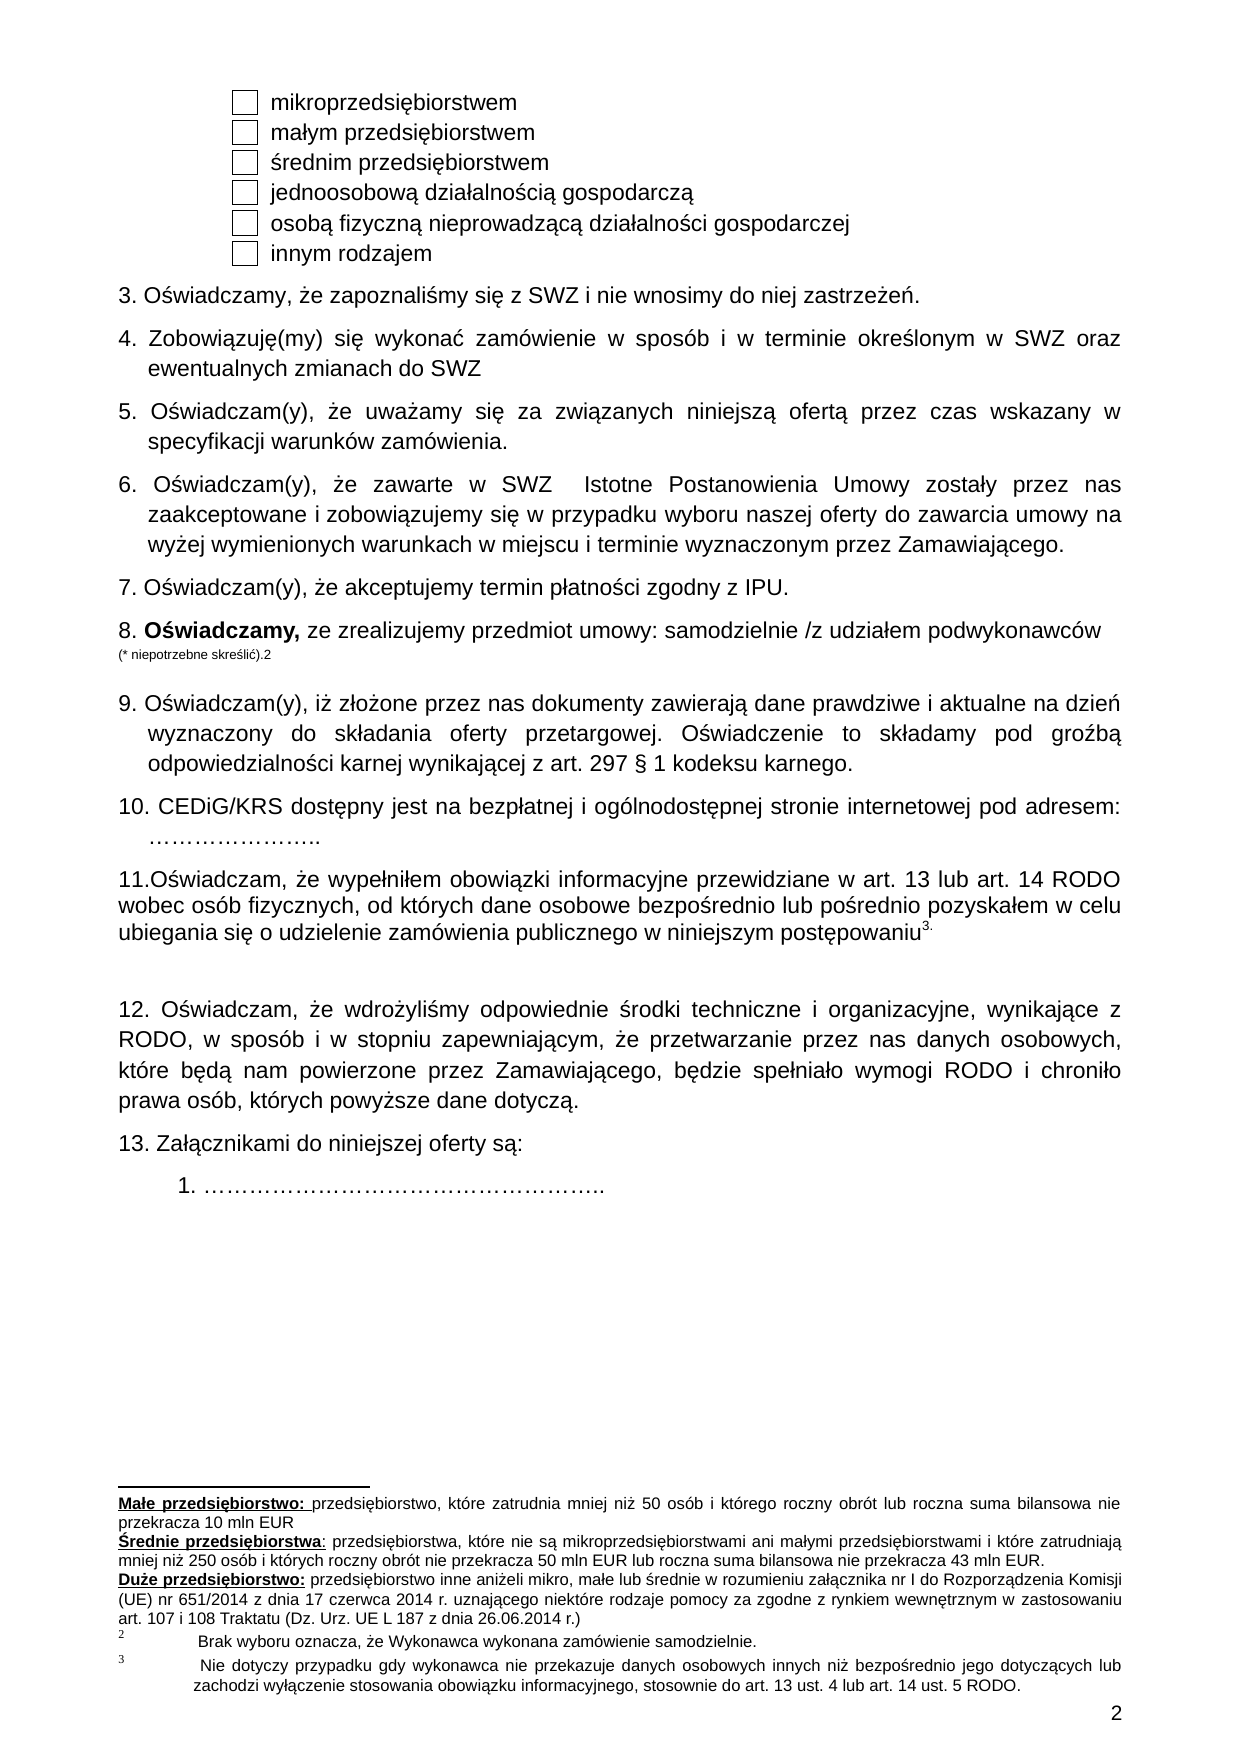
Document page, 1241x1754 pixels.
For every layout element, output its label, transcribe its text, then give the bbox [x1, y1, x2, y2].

list małym przedsiębiorstwem [193, 119, 1122, 145]
list mikroprzedsiębiorstwem [193, 89, 1122, 115]
text 7. Oświadczam(y), że akceptujemy termin płatności zgodny z IPU. [118, 574, 1122, 600]
text 4. Zobowiązuję(my) się wykonać zamówienie w sposób i w terminie określonym w SWZ oraz ewentualnych zmianach do SWZ [118, 325, 1122, 382]
list innym rodzajem [193, 240, 1122, 266]
list jednoosobową działalnością gospodarczą [193, 179, 1122, 206]
list osobą fizyczną nieprowadzącą działalności gospodarczej [193, 209, 1122, 236]
text 6. Oświadczam(y), że zawarte w SWZ Istotne Postanowienia Umowy zostały przez nas zaakceptowane i zobowiązujemy się w przypadku wyboru naszej oferty do zawarcia umowy na wyżej wymienionych warunkach w miejscu i terminie wyznaczonym przez Zamawiającego. [118, 471, 1122, 558]
text 13. Załącznikami do niniejszej oferty są: [118, 1129, 1122, 1156]
text 8. Oświadczamy, ze zrealizujemy przedmiot umowy: samodzielnie /z udziałem podwykonawców (* niepotrzebne skreślić). [118, 617, 1101, 673]
list średnim przedsiębiorstwem [193, 149, 1122, 175]
text 11.Oświadczam, że wypełniłem obowiązki informacyjne przewidziane w art. 13 lub art. 14 RODO wobec osób fizycznych, od których dane osobowe bezpośrednio lub pośrednio pozyskałem w celu ubiegania się o udzielenie zamówienia publicznego w niniejszym postępowaniu. [118, 866, 1122, 945]
text 1. …………………………………………….. [177, 1172, 1122, 1198]
text 9. Oświadczam(y), iż złożone przez nas dokumenty zawierają dane prawdziwe i aktualne na dzień wyznaczony do składania oferty przetargowej. Oświadczenie to składamy pod groźbą odpowiedzialności karnej wynikającej z art. 297 § 1 kodeksu karnego. [118, 690, 1122, 776]
text 5. Oświadczam(y), że uważamy się za związanych niniejszą ofertą przez czas wskazany w specyfikacji warunków zamówienia. [118, 398, 1122, 454]
text 12. Oświadczam, że wdrożyliśmy odpowiednie środki techniczne i organizacyjne, wynikające z RODO, w sposób i w stopniu zapewniającym, że przetwarzanie przez nas danych osobowych, które będą nam powierzone przez Zamawiającego, będzie spełniało wymogi RODO i chroniło prawa osób, których powyższe dane dotyczą. [118, 996, 1122, 1113]
text 3. Oświadczamy, że zapoznaliśmy się z SWZ i nie wnosimy do niej zastrzeżeń. [118, 282, 1122, 309]
text 10. CEDiG/KRS dostępny jest na bezpłatnej i ogólnodostępnej stronie internetowej pod adresem: ………………….. [118, 793, 1122, 849]
